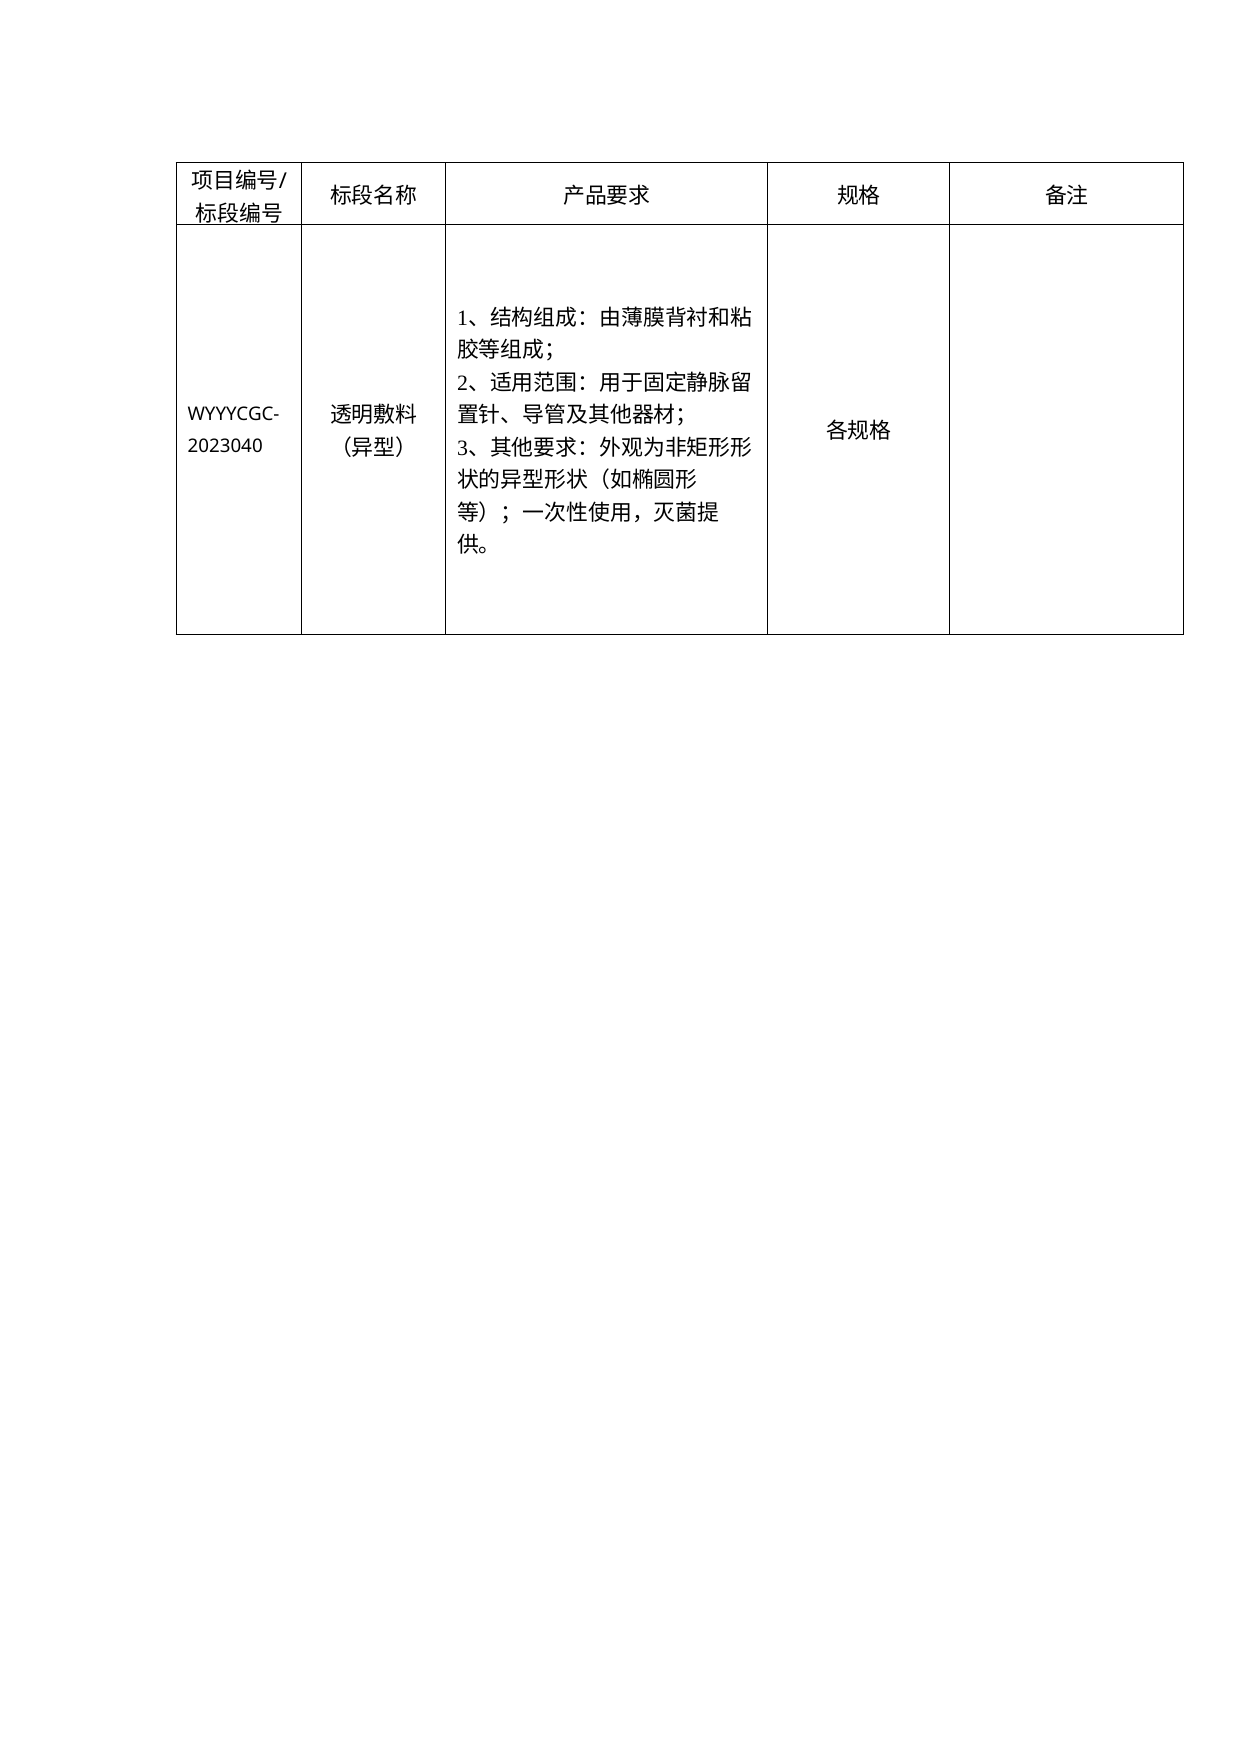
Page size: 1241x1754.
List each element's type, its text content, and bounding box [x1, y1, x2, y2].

table_cell 1、结构组成：由薄膜背衬和粘胶等组成； 2、适用范围：用于固定静脉留置针、导管及其他器材； 3、其他要求：外观为非矩形形状的异型形状（如椭圆形等）；一次性使用，灭菌提供。 [446, 225, 767, 633]
table_header 标段名称 [302, 163, 445, 224]
table_cell WYYYCGC-2023040 [177, 225, 301, 633]
table_header 规格 [768, 163, 949, 224]
table_header 项目编号/标段编号 [177, 163, 301, 224]
table_cell [950, 225, 1183, 633]
table_cell 透明敷料（异型） [302, 225, 445, 633]
table_header 产品要求 [446, 163, 767, 224]
table_header 备注 [950, 163, 1183, 224]
table_cell 各规格 [768, 225, 949, 633]
